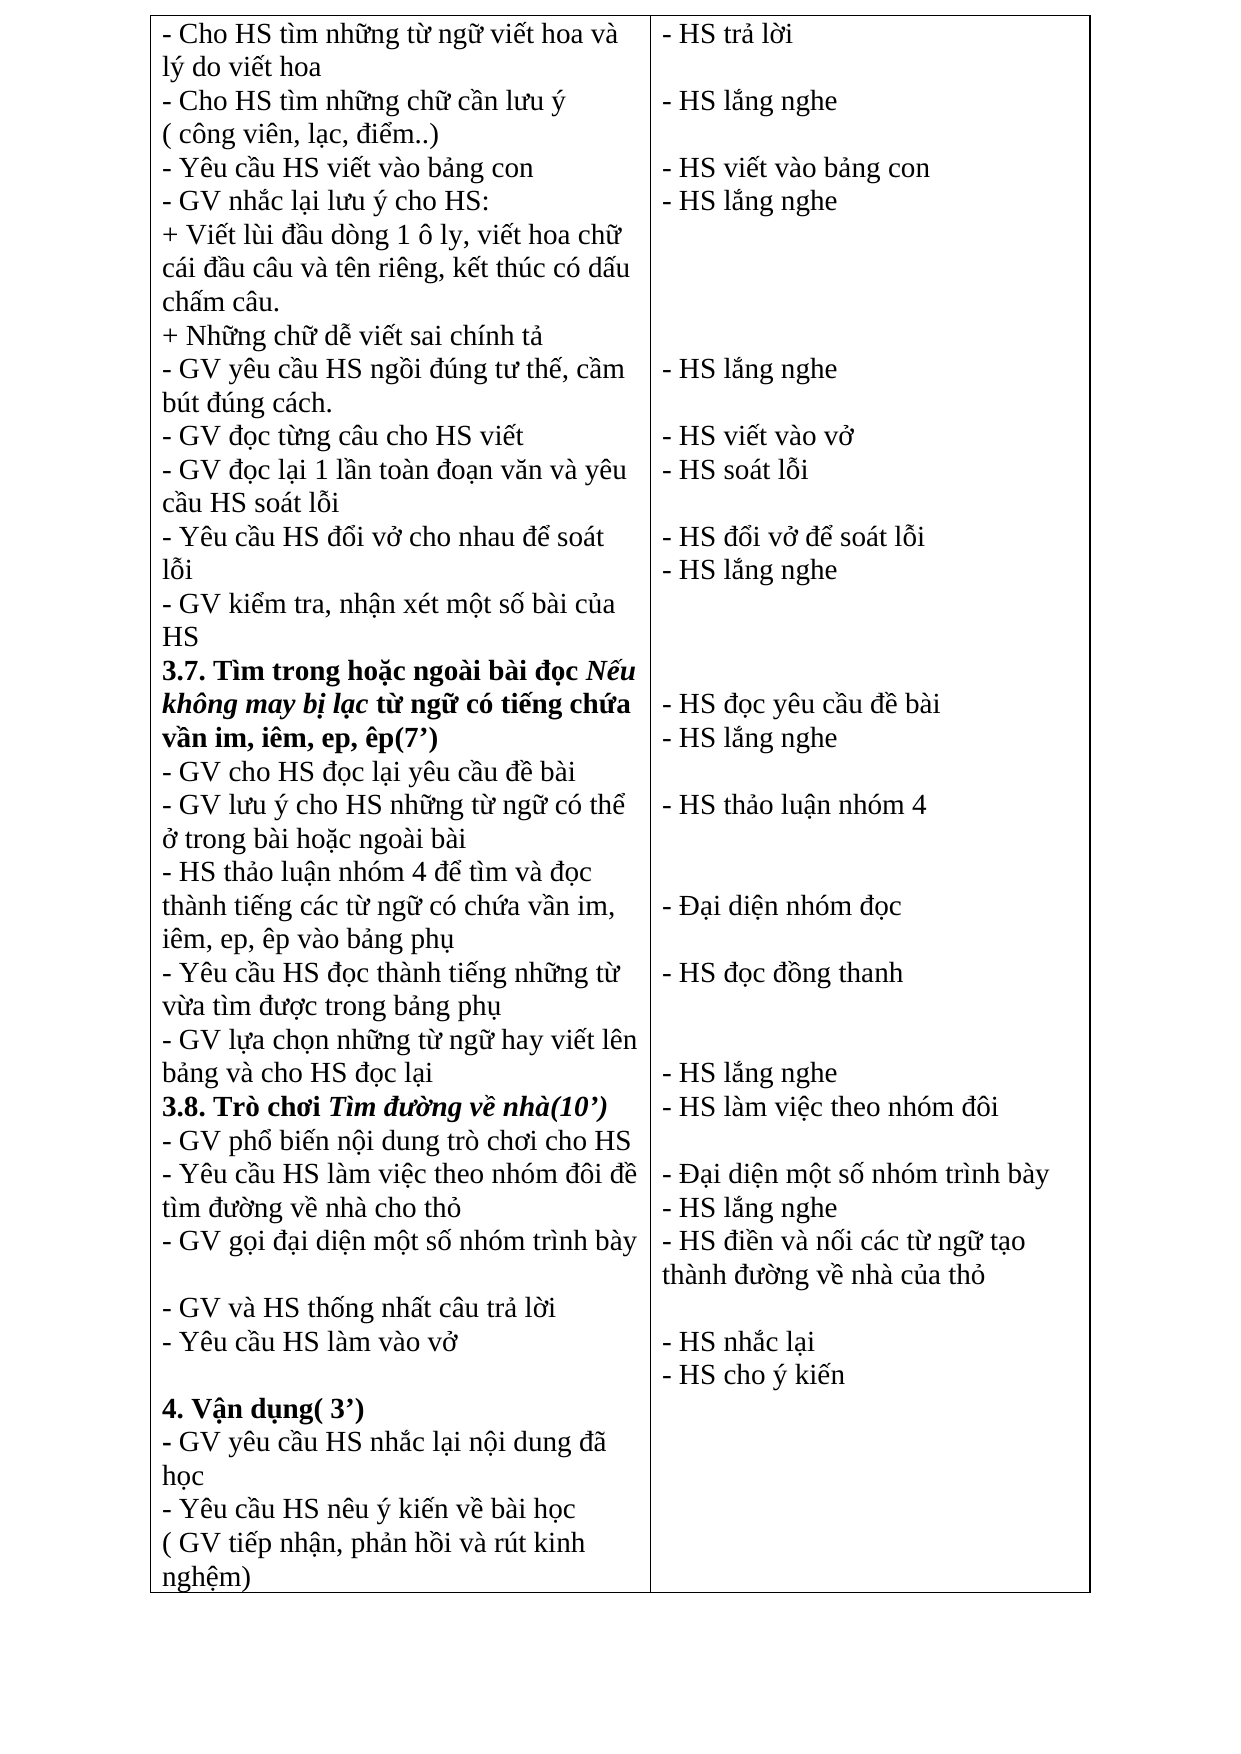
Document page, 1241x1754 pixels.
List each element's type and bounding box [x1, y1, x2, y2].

table_header [151, 16, 650, 1592]
table_header [651, 16, 1089, 1592]
